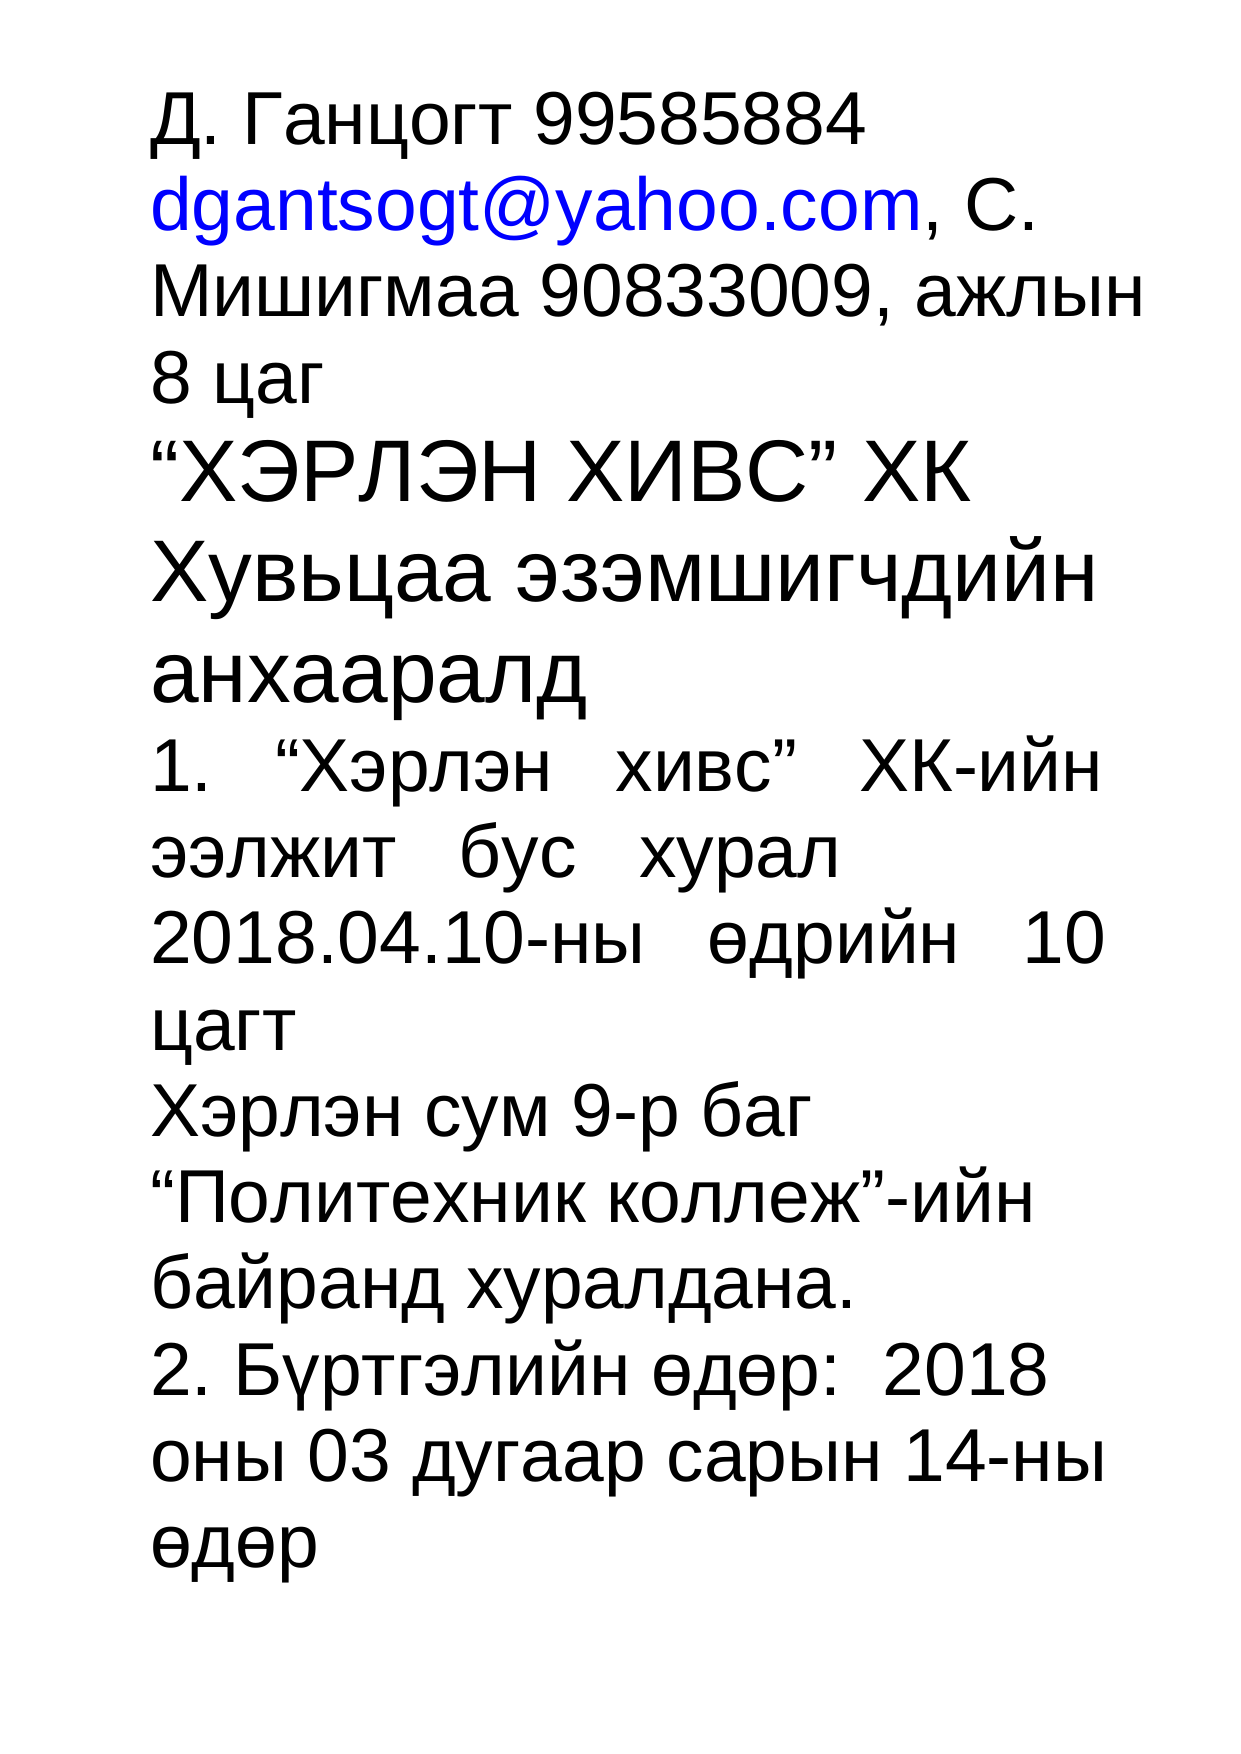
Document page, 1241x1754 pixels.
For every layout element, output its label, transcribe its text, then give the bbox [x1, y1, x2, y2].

text Хэрлэн сум 9-р баг “Политехник коллеж”-ийн байранд хуралдана. [150, 1066, 1152, 1325]
text Хувьцаа эзэмшигчдийн анхааралд [150, 519, 1152, 721]
text “ХЭРЛЭН ХИВС” ХК [150, 419, 1152, 519]
text 2. Бүртгэлийн өдөр: 2018 оны 03 дугаар сарын 14-ны өдөр [150, 1325, 1152, 1583]
text Д. Ганцогт 99585884 dgantsogt@yahoo.com, С. Мишигмаа 90833009, ажлын 8 цаг [150, 74, 1152, 419]
text 1. “Хэрлэн хивс” ХК-ийн ээлжит бус хурал 2018.04.10-ны өдрийн 10 цагт [150, 721, 1152, 1066]
